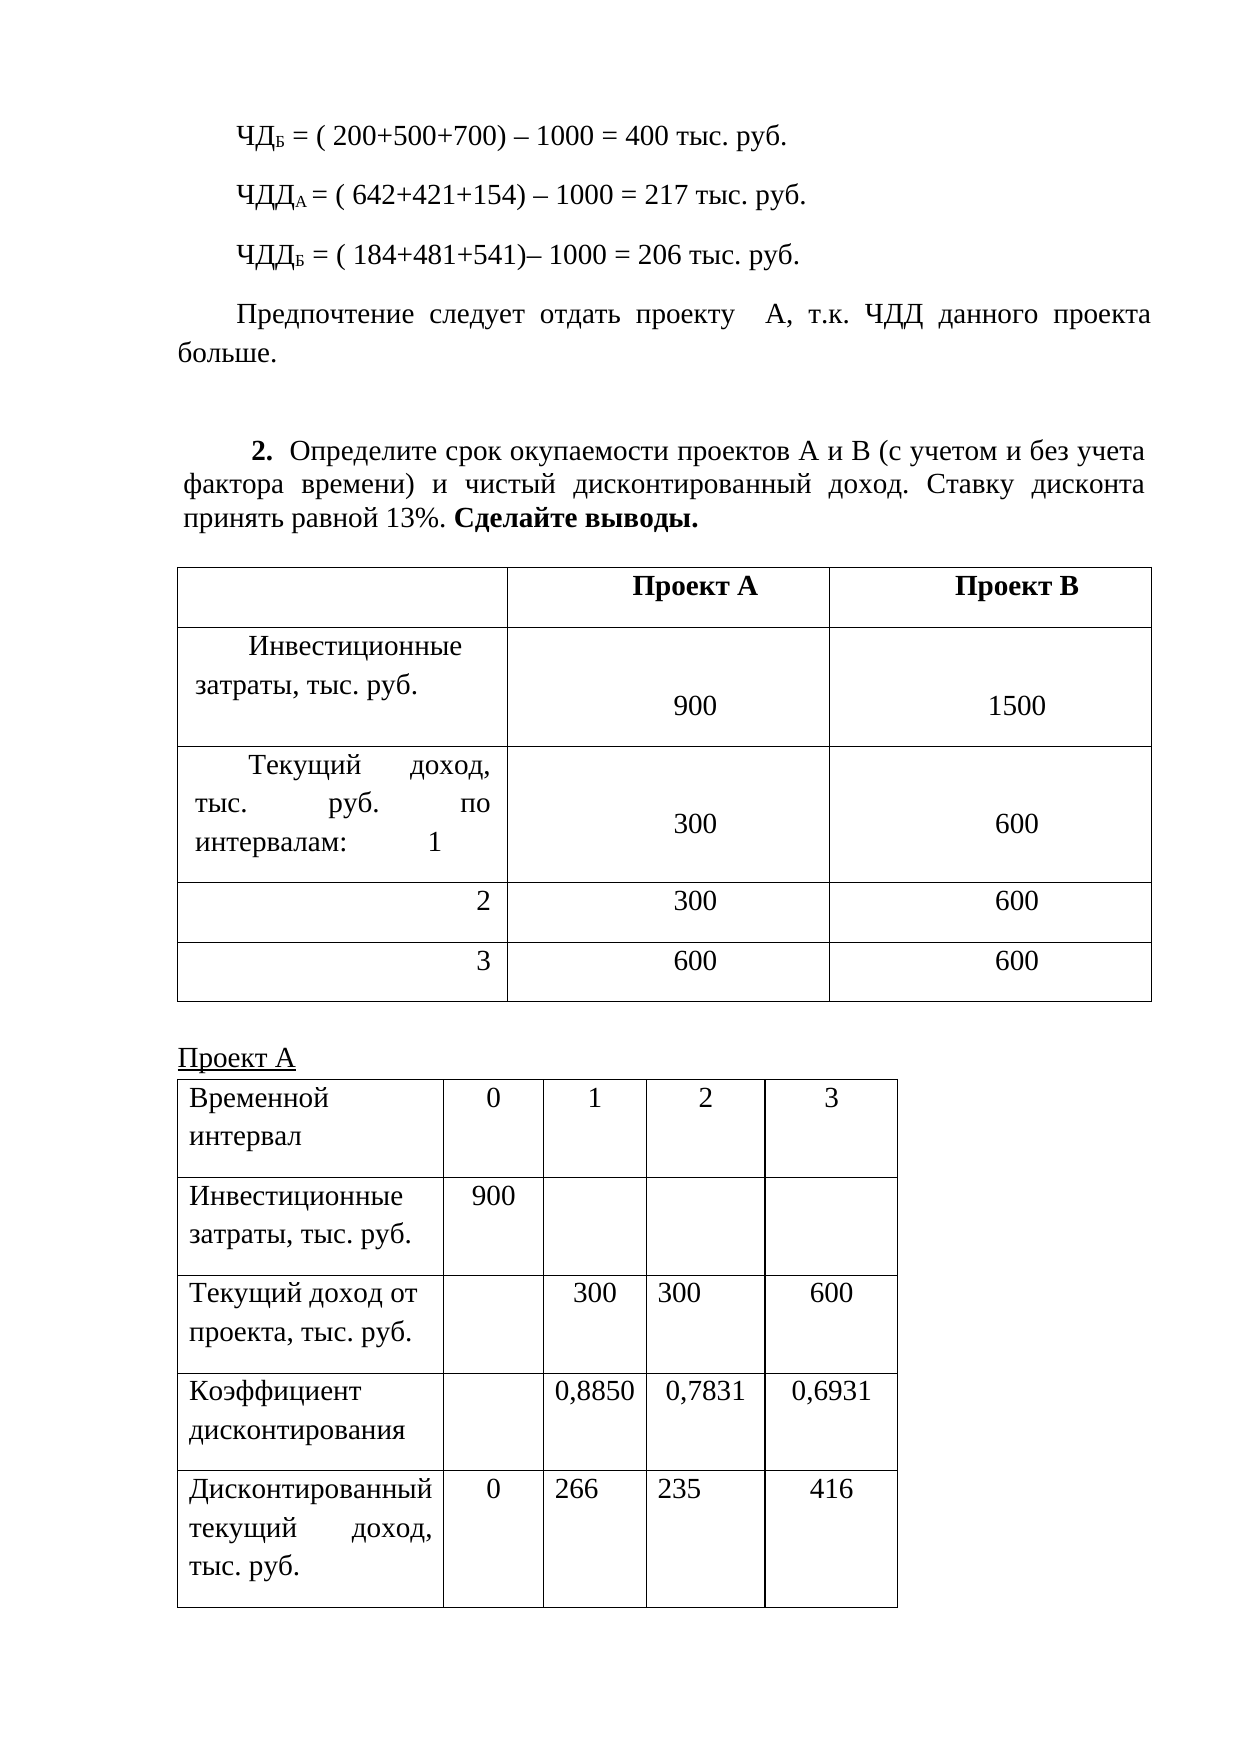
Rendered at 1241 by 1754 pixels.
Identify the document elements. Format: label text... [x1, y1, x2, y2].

table_cell 600 [830, 883, 1151, 942]
table_cell 600 [508, 943, 829, 1001]
table_cell 600 [830, 747, 1151, 882]
table_cell 1500 [830, 628, 1151, 746]
table_cell [544, 1178, 646, 1274]
table_cell Инвестиционные затраты, тыс. руб. [178, 1178, 443, 1274]
table_cell 600 [830, 943, 1151, 1001]
text ЧДДА = ( 642+421+154) – 1000 = 217 тыс. руб. [177, 177, 1152, 211]
table_cell 300 [508, 747, 829, 882]
table_cell 900 [508, 628, 829, 746]
table_cell Текущий доход, тыс. руб. по интервалам: 1 [178, 747, 507, 882]
table_cell 0 [444, 1471, 543, 1607]
table_cell [766, 1178, 897, 1274]
table_cell 266 [544, 1471, 646, 1607]
table_cell 235 [647, 1471, 764, 1607]
table_cell [444, 1374, 543, 1470]
table_cell [647, 1178, 764, 1274]
text ЧДДБ = ( 184+481+541)– 1000 = 206 тыс. руб. [177, 237, 1152, 270]
table_cell 416 [766, 1471, 897, 1607]
table_cell Текущий доход от проекта, тыс. руб. [178, 1276, 443, 1372]
table_cell [444, 1276, 543, 1372]
table_cell 0,6931 [766, 1374, 897, 1470]
table_cell 300 [508, 883, 829, 942]
table_cell 0,8850 [544, 1374, 646, 1470]
table_cell Инвестиционные затраты, тыс. руб. [178, 628, 507, 746]
table_cell 2 [178, 883, 507, 942]
table_cell 3 [178, 943, 507, 1001]
text Предпочтение следует отдать проекту А, т.к. ЧДД данного проекта больше. [177, 296, 1152, 368]
text Проект А [177, 1040, 1152, 1074]
table_cell 300 [647, 1276, 764, 1372]
table_cell 900 [444, 1178, 543, 1274]
table_header 0 [444, 1080, 543, 1177]
table_header Проект В [830, 568, 1151, 627]
table_header Проект А [508, 568, 829, 627]
table_header 1 [544, 1080, 646, 1177]
text 2. Определите срок окупаемости проектов А и В (с учетом и без учета фактора времени) и чистый дисконтированный доход. Ставку дисконта принять равной 13%. Сделайте выводы. [183, 433, 1146, 533]
table_cell 0,7831 [647, 1374, 764, 1470]
table_header [178, 568, 507, 627]
text ЧДБ = ( 200+500+700) – 1000 = 400 тыс. руб. [177, 118, 1152, 152]
table_header 3 [766, 1080, 897, 1177]
table_cell 600 [766, 1276, 897, 1372]
table_header Временной интервал [178, 1080, 443, 1177]
table_cell Коэффициент дисконтирования [178, 1374, 443, 1470]
table_cell Дисконтированный текущий доход, тыс. руб. [178, 1471, 443, 1607]
table_header 2 [647, 1080, 764, 1177]
table_cell 300 [544, 1276, 646, 1372]
